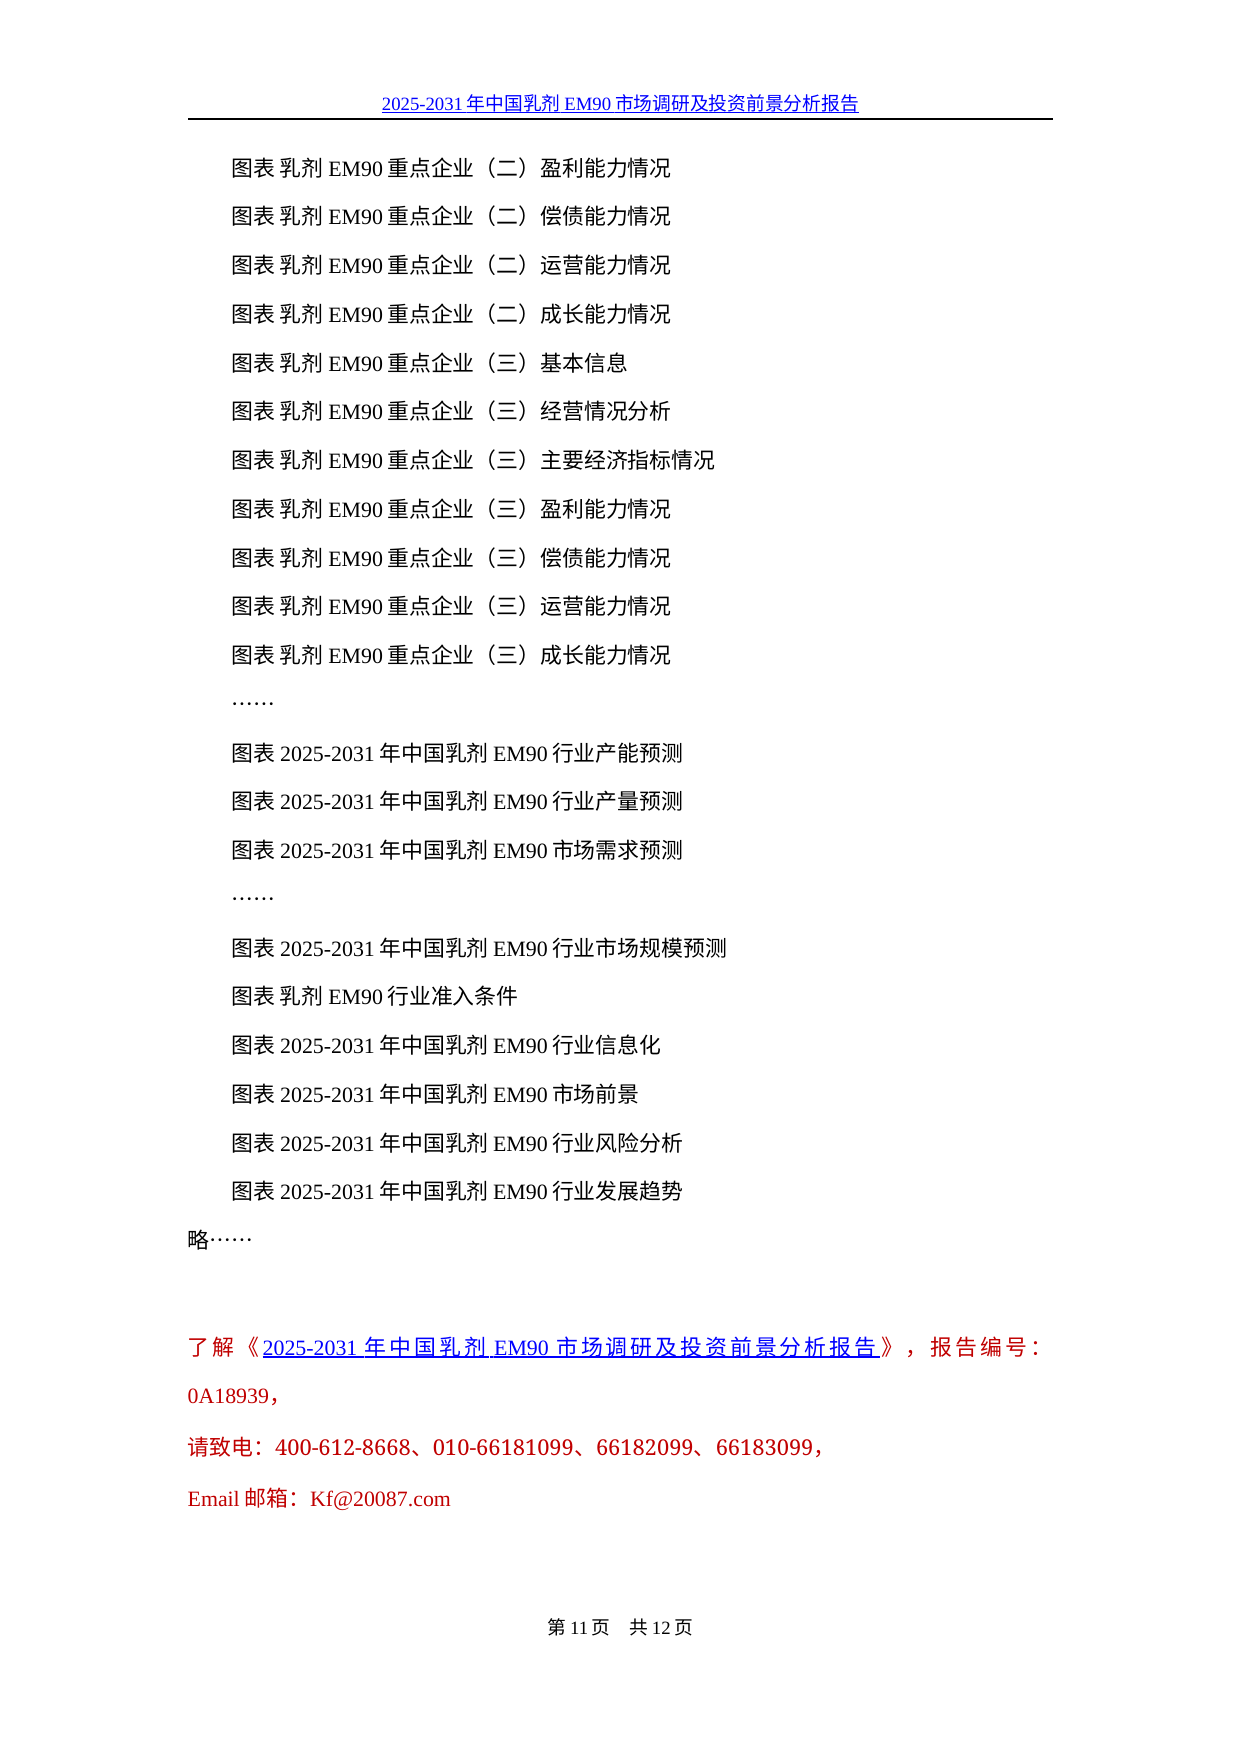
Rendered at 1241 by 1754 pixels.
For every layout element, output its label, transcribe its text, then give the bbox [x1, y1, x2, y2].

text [187, 150, 1053, 1255]
text 了解《2025-2031年中国乳剂EM90市场调研及投资前景分析报告》，报告编号：0A18939， [187, 1329, 1053, 1410]
text 请致电：400-612-8668、010-66181099、66182099、66183099， [187, 1429, 1053, 1462]
text Email邮箱：Kf@20087.com [187, 1481, 1053, 1513]
